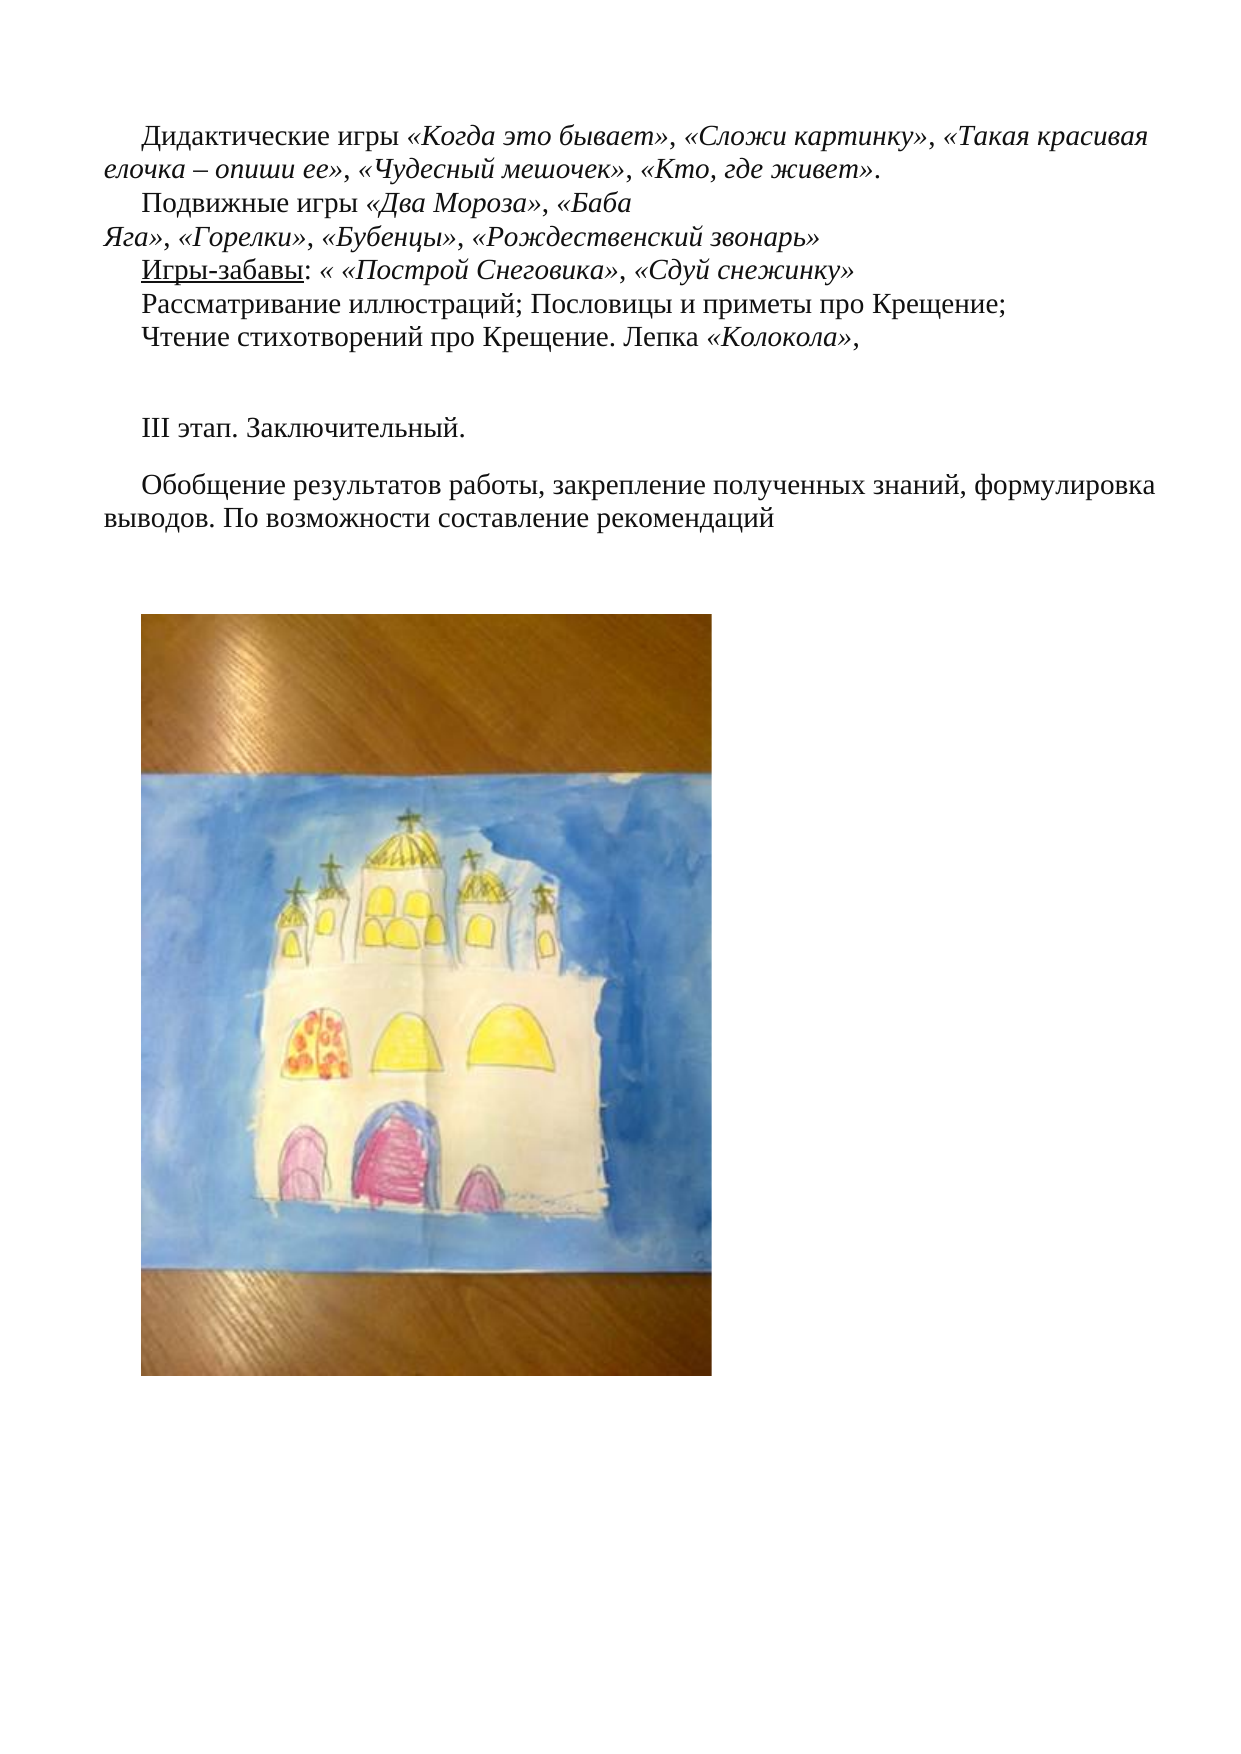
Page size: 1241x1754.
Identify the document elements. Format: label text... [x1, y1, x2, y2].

picture [141, 614, 712, 1376]
text Подвижные игры «Два Мороза», «Баба Яга», «Горелки», «Бубенцы», «Рождественский звонарь» [103, 185, 1181, 252]
text III этап. Заключительный. [103, 410, 1181, 443]
text Игры-забавы: « «Построй Снеговика», «Сдуй снежинку» [103, 252, 1181, 286]
text Чтение стихотворений про Крещение. Лепка «Колокола», [103, 319, 1181, 353]
text Обобщение результатов работы, закрепление полученных знаний, формулировка выводов. По возможности составление рекомендаций [103, 467, 1181, 534]
text Рассматривание иллюстраций; Пословицы и приметы про Крещение; [103, 286, 1181, 319]
text Дидактические игры «Когда это бывает», «Сложи картинку», «Такая красивая елочка – опиши ее», «Чудесный мешочек», «Кто, где живет». [103, 118, 1181, 185]
